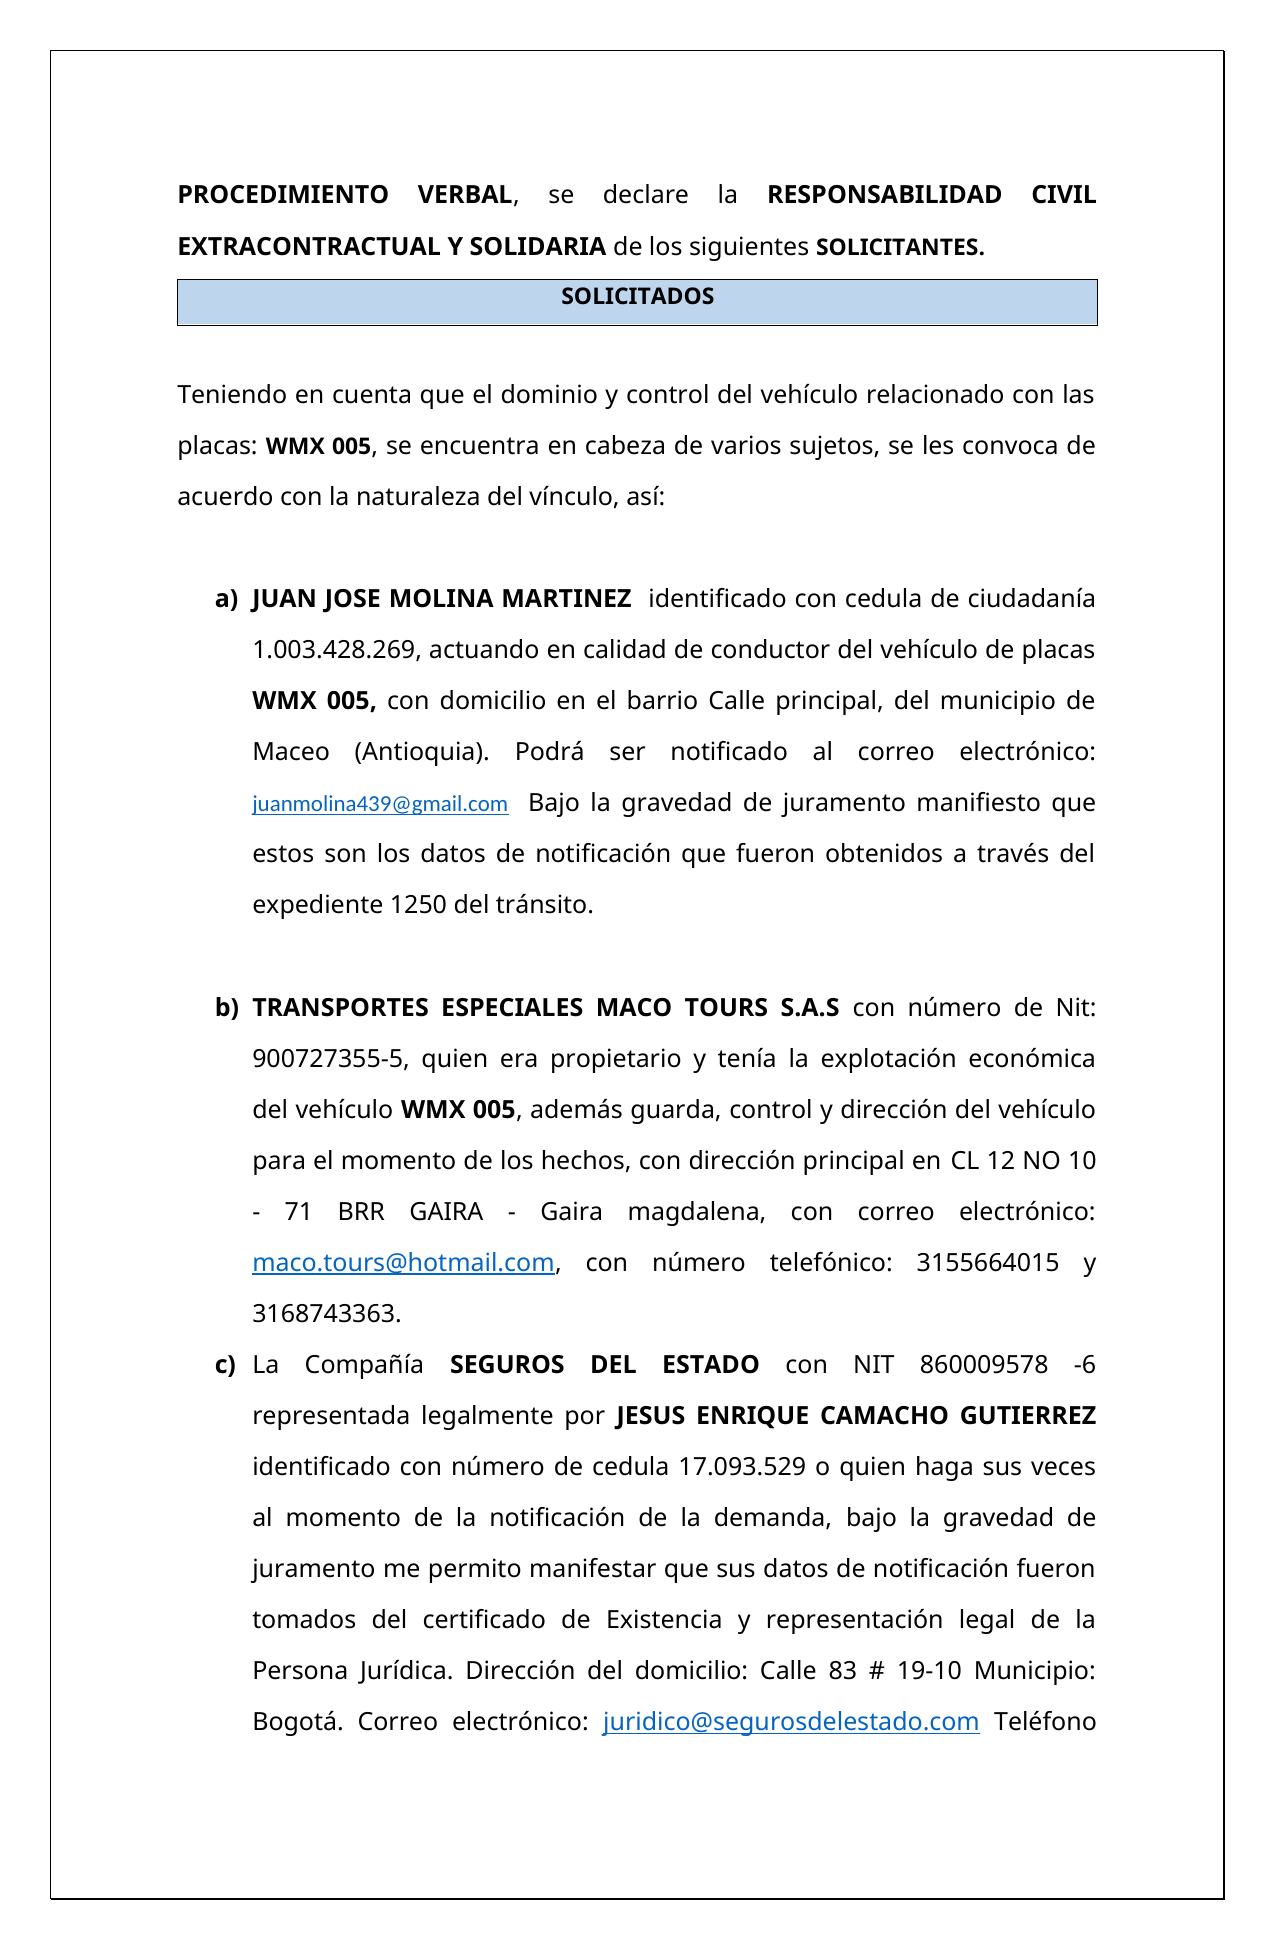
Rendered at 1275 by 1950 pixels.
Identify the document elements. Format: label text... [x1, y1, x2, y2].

list TRANSPORTES ESPECIALES MACO TOURS S.A.S con número de Nit: 900727355-5, quien era propietario y tenía la explotación económica del vehículo WMX 005, además guarda, control y dirección del vehículo para el momento de los hechos, con dirección principal en CL 12 NO 10 - 71 BRR GAIRA - Gaira magdalena, con correo electrónico: maco.tours@hotmail.com, con número telefónico: 3155664015 y 3168743363. [214, 989, 1097, 1329]
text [177, 177, 1097, 262]
text Teniendo en cuenta que el dominio y control del vehículo relacionado con las placas: WMX 005, se encuentra en cabeza de varios sujetos, se les convoca de acuerdo con la naturaleza del vínculo, así: [177, 377, 1097, 513]
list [214, 1346, 1097, 1738]
table_header SOLICITADOS [178, 280, 1097, 324]
list JUAN JOSE MOLINA MARTINEZ identificado con cedula de ciudadanía 1.003.428.269, actuando en calidad de conductor del vehículo de placas WMX 005, con domicilio en el barrio Calle principal, del municipio de Maceo (Antioquia). Podrá ser notificado al correo electrónico: juanmolina439@gmail.com Bajo la gravedad de juramento manifiesto que estos son los datos de notificación que fueron obtenidos a través del expediente 1250 del tránsito. [214, 581, 1097, 921]
